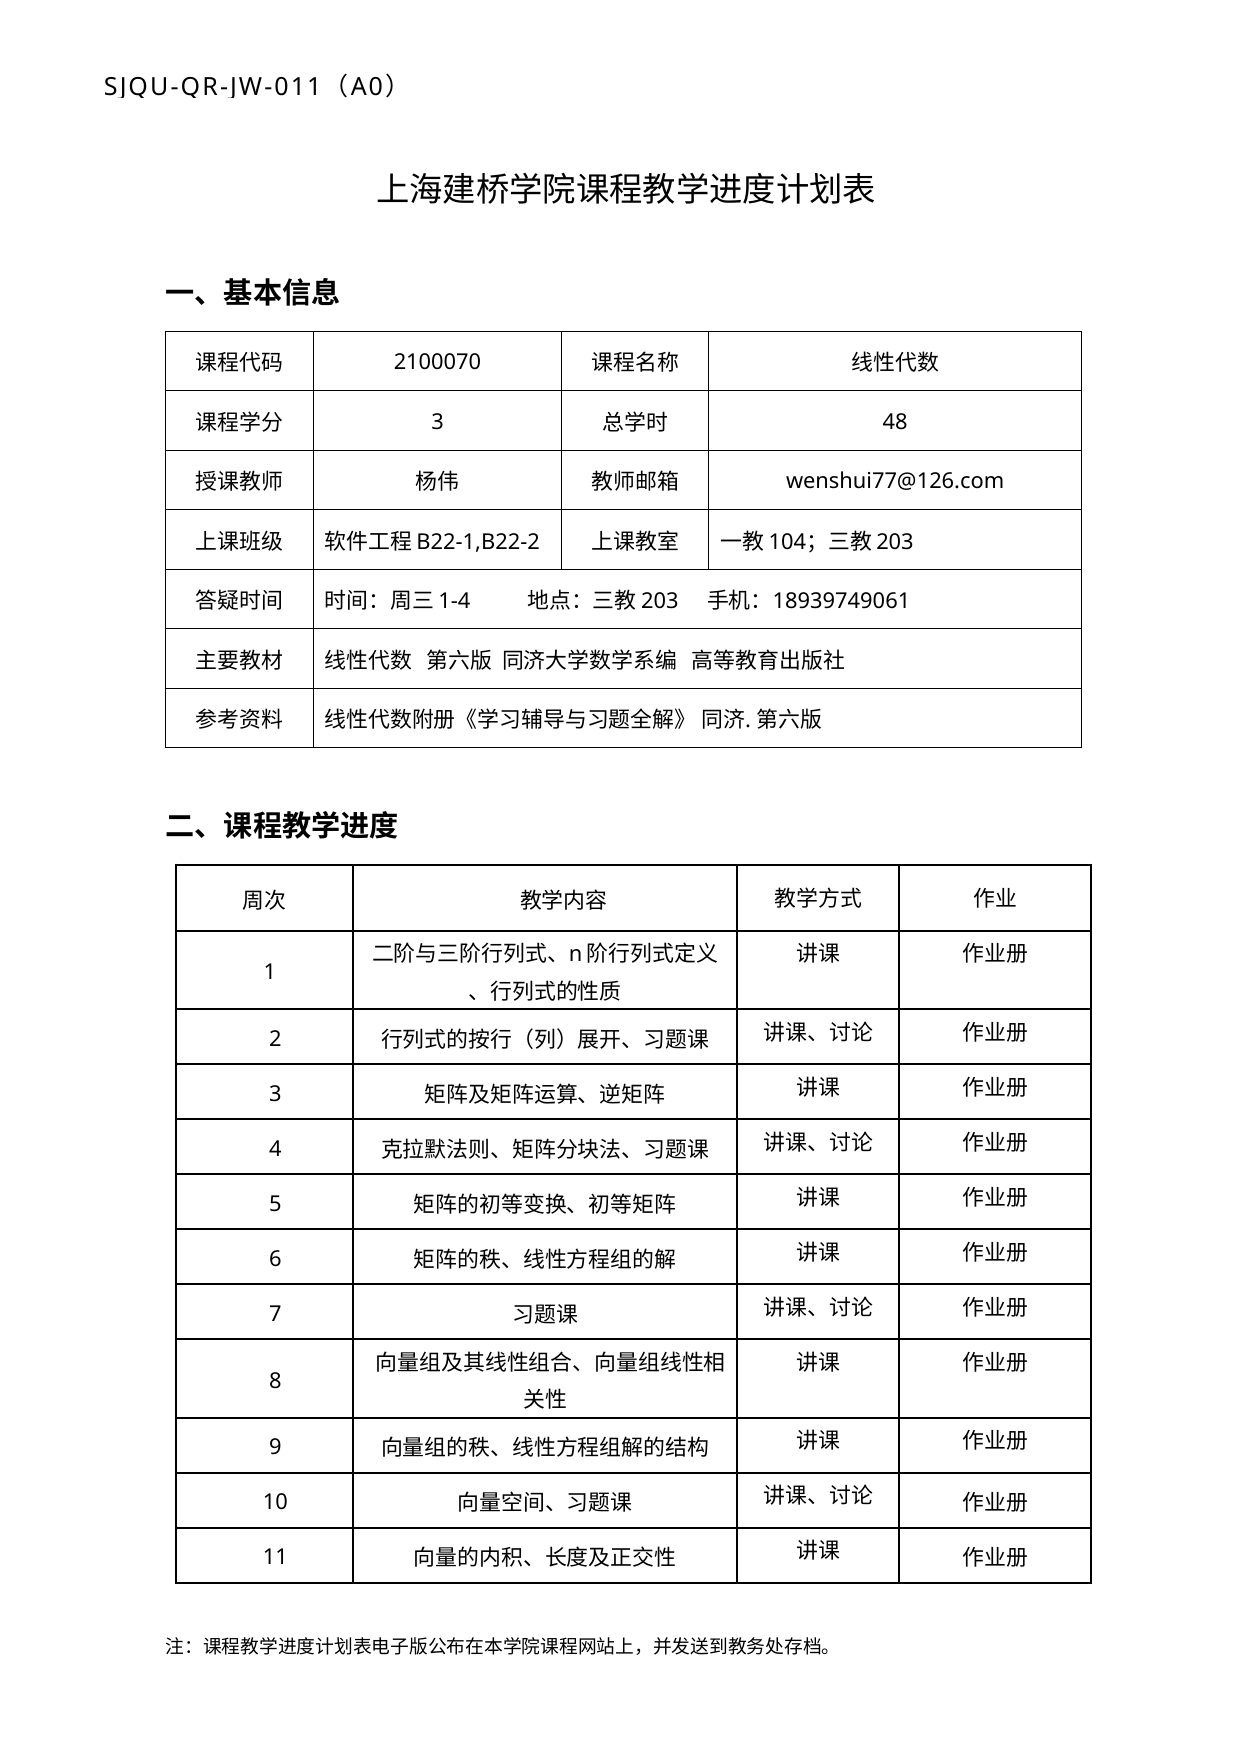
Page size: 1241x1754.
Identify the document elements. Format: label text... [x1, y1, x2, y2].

table_cell 48 [709, 391, 1081, 450]
table_cell 向量组及其线性组合、向量组线性相关性 [354, 1340, 736, 1417]
table_cell 教师邮箱 [562, 451, 708, 509]
table_cell 作业册 [900, 1120, 1090, 1173]
table_cell 作业册 [900, 1010, 1090, 1063]
table_cell 二阶与三阶行列式、n阶行列式定义 、行列式的性质 [354, 932, 736, 1008]
table_cell 杨伟 [314, 451, 561, 509]
table_header 线性代数 [709, 332, 1081, 390]
table_cell 讲课 [738, 932, 898, 1008]
table_cell 作业册 [900, 1474, 1090, 1527]
table_cell 11 [177, 1529, 352, 1582]
table_cell wenshui77@126.com [709, 451, 1081, 509]
table_header 周次 [177, 866, 352, 930]
table_cell 讲课、讨论 [738, 1285, 898, 1338]
table_cell 5 [177, 1175, 352, 1228]
table_cell 一教104；三教203 [709, 510, 1081, 569]
table_header 课程代码 [166, 332, 313, 390]
table_cell 讲课 [738, 1175, 898, 1228]
table_cell 2 [177, 1010, 352, 1063]
table_cell 作业册 [900, 1419, 1090, 1472]
table_cell 主要教材 [166, 629, 313, 688]
table_header 课程名称 [562, 332, 708, 390]
table_cell 行列式的按行（列）展开、习题课 [354, 1010, 736, 1063]
text 一、基本信息 [165, 270, 1087, 312]
table_cell 授课教师 [166, 451, 313, 509]
table_cell 矩阵及矩阵运算、逆矩阵 [354, 1065, 736, 1118]
table_cell 向量组的秩、线性方程组解的结构 [354, 1419, 736, 1472]
table_cell 讲课 [738, 1230, 898, 1283]
table_cell 软件工程B22-1,B22-2 [314, 510, 561, 569]
table_cell 作业册 [900, 1175, 1090, 1228]
table_cell 矩阵的秩、线性方程组的解 [354, 1230, 736, 1283]
table_cell 向量的内积、长度及正交性 [354, 1529, 736, 1582]
table_cell 1 [177, 932, 352, 1008]
table_cell 向量空间、习题课 [354, 1474, 736, 1527]
table_cell 总学时 [562, 391, 708, 450]
table_header 教学方式 [738, 866, 898, 930]
table_cell 讲课 [738, 1065, 898, 1118]
table_cell 3 [314, 391, 561, 450]
table_cell 上课班级 [166, 510, 313, 569]
table_cell 矩阵的初等变换、初等矩阵 [354, 1175, 736, 1228]
table_cell 讲课 [738, 1419, 898, 1472]
table_cell 线性代数 第六版 同济大学数学系编 高等教育出版社 [314, 629, 1081, 688]
table_cell 线性代数附册《学习辅导与习题全解》 同济. 第六版 [314, 689, 1081, 747]
table_cell 克拉默法则、矩阵分块法、习题课 [354, 1120, 736, 1173]
table_cell 讲课 [738, 1340, 898, 1417]
table_cell 讲课、讨论 [738, 1010, 898, 1063]
table_cell 4 [177, 1120, 352, 1173]
table_header 作业 [900, 866, 1090, 930]
table_cell 上课教室 [562, 510, 708, 569]
table_cell 3 [177, 1065, 352, 1118]
table_cell 参考资料 [166, 689, 313, 747]
text 二、课程教学进度 [165, 802, 1087, 845]
table_cell 作业册 [900, 1529, 1090, 1582]
table_header 教学内容 [354, 866, 736, 930]
table_cell 习题课 [354, 1285, 736, 1338]
table_cell 时间：周三1-4 地点：三教203 手机：18939749061 [314, 570, 1081, 628]
text 上海建桥学院课程教学进度计划表 [165, 163, 1087, 211]
table_cell 作业册 [900, 1230, 1090, 1283]
table_cell 课程学分 [166, 391, 313, 450]
table_cell 9 [177, 1419, 352, 1472]
table_cell 讲课、讨论 [738, 1120, 898, 1173]
table_cell 7 [177, 1285, 352, 1338]
table_cell 10 [177, 1474, 352, 1527]
table_cell 讲课 [738, 1529, 898, 1582]
table_cell 答疑时间 [166, 570, 313, 628]
table_cell 作业册 [900, 1065, 1090, 1118]
table_cell 作业册 [900, 932, 1090, 1008]
table_header 2100070 [314, 332, 561, 390]
table_cell 作业册 [900, 1285, 1090, 1338]
table_cell 6 [177, 1230, 352, 1283]
table_cell 讲课、讨论 [738, 1474, 898, 1527]
table_cell 作业册 [900, 1340, 1090, 1417]
table_cell 8 [177, 1340, 352, 1417]
